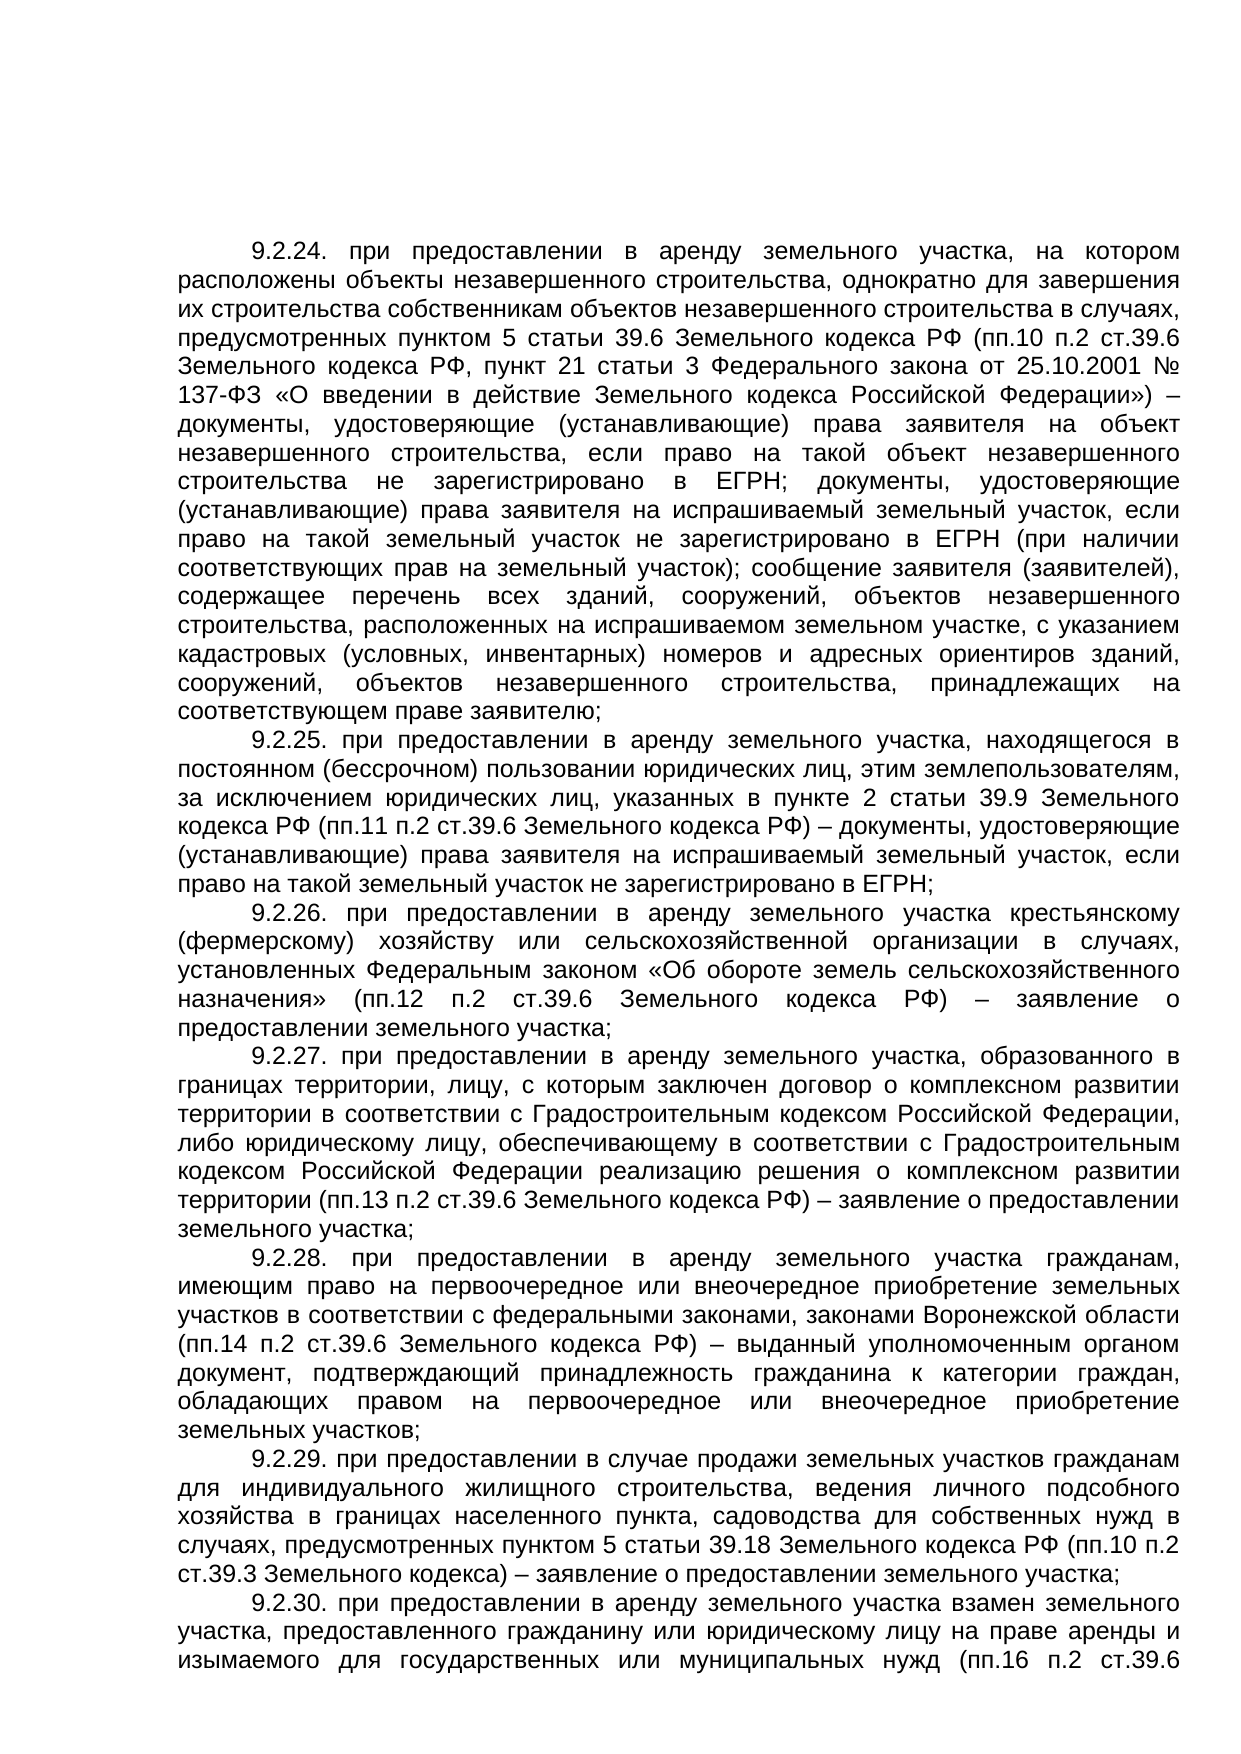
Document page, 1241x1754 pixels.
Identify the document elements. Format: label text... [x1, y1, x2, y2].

text 9.2.29. при предоставлении в случае продажи земельных участков гражданам для индивидуального жилищного строительства, ведения личного подсобного хозяйства в границах населенного пункта, садоводства для собственных нужд в случаях, предусмотренных пунктом 5 статьи 39.18 Земельного кодекса РФ (пп.10 п.2 ст.39.3 Земельного кодекса) – заявление о предоставлении земельного участка; [177, 1444, 1181, 1587]
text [177, 1587, 1181, 1674]
text 9.2.26. при предоставлении в аренду земельного участка крестьянскому (фермерскому) хозяйству или сельскохозяйственной организации в случаях, установленных Федеральным законом «Об обороте земель сельскохозяйственного назначения» (пп.12 п.2 ст.39.6 Земельного кодекса РФ) – заявление о предоставлении земельного участка; [177, 897, 1181, 1041]
text 9.2.24. при предоставлении в аренду земельного участка, на котором расположены объекты незавершенного строительства, однократно для завершения их строительства собственникам объектов незавершенного строительства в случаях, предусмотренных пунктом 5 статьи 39.6 Земельного кодекса РФ (пп.10 п.2 ст.39.6 Земельного кодекса РФ, пункт 21 статьи 3 Федерального закона от 25.10.2001 № 137-ФЗ «О введении в действие Земельного кодекса Российской Федерации») –документы, удостоверяющие (устанавливающие) права заявителя на объект незавершенного строительства, если право на такой объект незавершенного строительства не зарегистрировано в ЕГРН; документы, удостоверяющие (устанавливающие) права заявителя на испрашиваемый земельный участок, если право на такой земельный участок не зарегистрировано в ЕГРН (при наличии соответствующих прав на земельный участок); сообщение заявителя (заявителей), содержащее перечень всех зданий, сооружений, объектов незавершенного строительства, расположенных на испрашиваемом земельном участке, с указанием кадастровых (условных, инвентарных) номеров и адресных ориентиров зданий, сооружений, объектов незавершенного строительства, принадлежащих на соответствующем праве заявителю; [177, 236, 1181, 725]
text 9.2.28. при предоставлении в аренду земельного участка гражданам, имеющим право на первоочередное или внеочередное приобретение земельных участков в соответствии с федеральными законами, законами Воронежской области (пп.14 п.2 ст.39.6 Земельного кодекса РФ) – выданный уполномоченным органом документ, подтверждающий принадлежность гражданина к категории граждан, обладающих правом на первоочередное или внеочередное приобретение земельных участков; [177, 1242, 1181, 1444]
text 9.2.27. при предоставлении в аренду земельного участка, образованного в границах территории, лицу, с которым заключен договор о комплексном развитии территории в соответствии с Градостроительным кодексом Российской Федерации, либо юридическому лицу, обеспечивающему в соответствии с Градостроительным кодексом Российской Федерации реализацию решения о комплексном развитии территории (пп.13 п.2 ст.39.6 Земельного кодекса РФ) – заявление о предоставлении земельного участка; [177, 1041, 1181, 1242]
text 9.2.25. при предоставлении в аренду земельного участка, находящегося в постоянном (бессрочном) пользовании юридических лиц, этим землепользователям, за исключением юридических лиц, указанных в пункте 2 статьи 39.9 Земельного кодекса РФ (пп.11 п.2 ст.39.6 Земельного кодекса РФ) – документы, удостоверяющие (устанавливающие) права заявителя на испрашиваемый земельный участок, если право на такой земельный участок не зарегистрировано в ЕГРН; [177, 725, 1181, 897]
